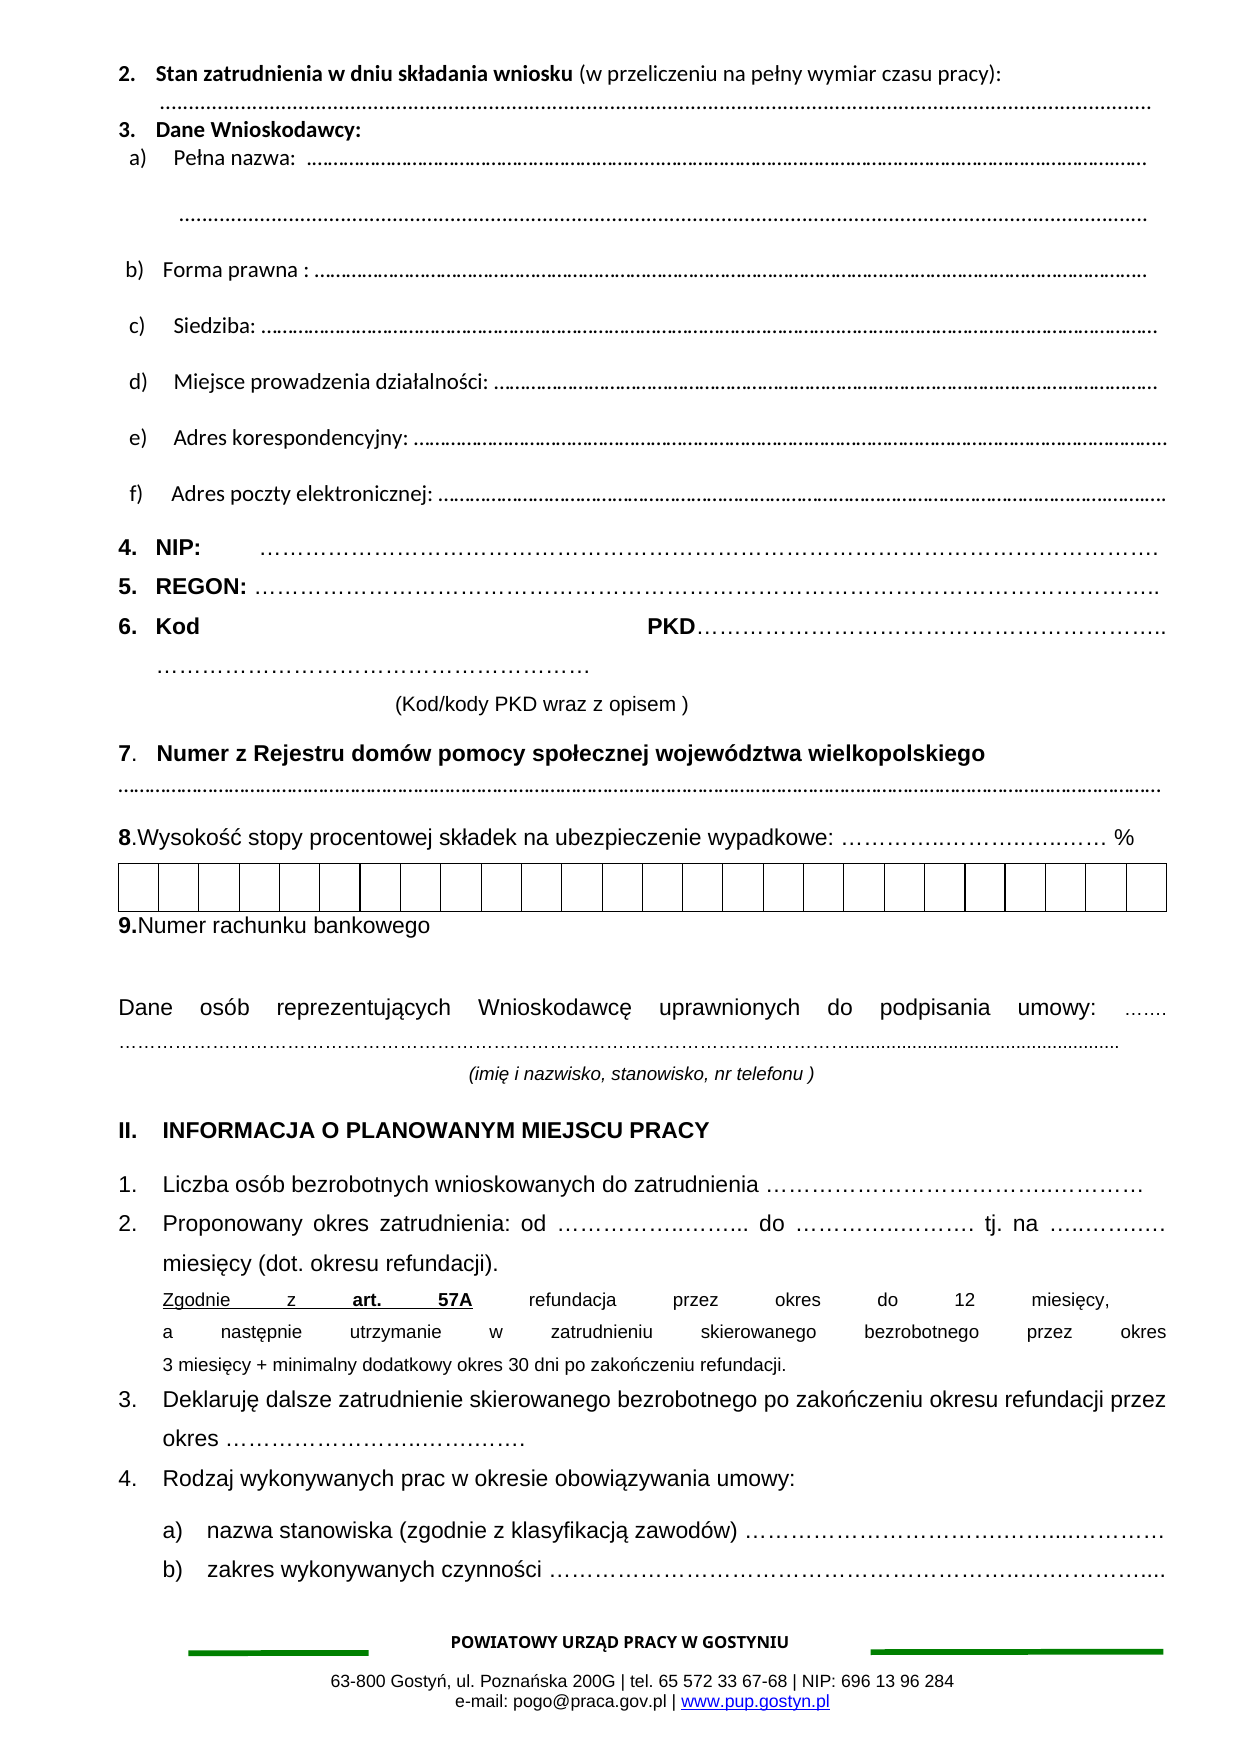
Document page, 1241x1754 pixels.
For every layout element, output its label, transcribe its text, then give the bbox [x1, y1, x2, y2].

table_header [1006, 864, 1045, 911]
table_header [764, 864, 803, 911]
table_header [844, 864, 884, 911]
table_header [966, 864, 1004, 911]
list NIP: ………………………………………………………………………………………………………. [118, 534, 1167, 560]
table_header [683, 864, 722, 911]
table_header [320, 864, 359, 911]
table_header [925, 864, 964, 911]
list Kod PKD……………………………………………………..………………………………………………… [118, 613, 1167, 678]
text (imię i nazwisko, stanowisko, nr telefonu ) [118, 1063, 1167, 1084]
list Rodzaj wykonywanych prac w okresie obowiązywania umowy: [118, 1465, 1167, 1491]
text 9.Numer rachunku bankowego [118, 912, 1167, 938]
list Stan zatrudnienia w dniu składania wniosku (w przeliczeniu na pełny wymiar czasu pracy): [118, 59, 1167, 87]
list Deklaruję dalsze zatrudnienie skierowanego bezrobotnego po zakończeniu okresu refundacji przez okres ……………………..…….……. [118, 1386, 1167, 1452]
list Proponowany okres zatrudnienia: od ……………..……... do …………..………. tj. na …..…….…. miesięcy (dot. okresu refundacji). [118, 1210, 1167, 1276]
table_header [804, 864, 843, 911]
table_header [199, 864, 239, 911]
table_header [603, 864, 642, 911]
table_header [1046, 864, 1085, 911]
table_header [482, 864, 521, 911]
table_header [401, 864, 440, 911]
table_header [1086, 864, 1126, 911]
table_header [1127, 864, 1166, 911]
table_header [240, 864, 279, 911]
list nazwa stanowiska (zgodnie z klasyfikacją zawodów) …………………………….……....………… [162, 1517, 1167, 1543]
table_header [280, 864, 319, 911]
text ............................................................................................................................................................................ [118, 87, 1167, 115]
table_header Pełna nazwa: .………………………………………………………...……………………………………………………………….………….…… ........................................................................................................................................................................ Forma prawna : ………………………………………………………………………………………………………………………………………….. Siedziba: ………………………………………………………………………………………………..…………………………………………………… Miejsce prowadzenia działalności: ……………………………………………………………………………………………………………… Adres korespondencyjny: …………………………………………………………………………………………………………………………….. Adres poczty elektronicznej: ……………………………………………………………………………………………………………….…….…. [109, 143, 1207, 507]
text (Kod/kody PKD wraz z opisem ) [118, 692, 1167, 716]
text Zgodnie z art. 57A refundacja przez okres do 12 miesięcy, a następnie utrzymanie w zatrudnieniu skierowanego bezrobotnego przez okres 3 miesięcy + minimalny dodatkowy okres 30 dni po zakończeniu refundacji. [162, 1289, 1167, 1375]
table_header [885, 864, 924, 911]
table_header [723, 864, 763, 911]
text 7. Numer z Rejestru domów pomocy społecznej województwa wielkopolskiego ……………………………………………………………………………………………………………………………………………………………………………… [118, 740, 1167, 798]
list zakres wykonywanych czynności ……………………………………………………..….………….... [162, 1556, 1167, 1583]
table_header [119, 864, 158, 911]
table_header [562, 864, 602, 911]
text 8.Wysokość stopy procentowej składek na ubezpieczenie wypadkowe: …………..………..…..…… % [118, 823, 1167, 850]
list Liczba osób bezrobotnych wnioskowanych do zatrudnienia ………………………………..………… [118, 1171, 1167, 1197]
table_header [159, 864, 198, 911]
list INFORMACJA O PLANOWANYM MIEJSCU PRACY [118, 1117, 1167, 1143]
table_header [522, 864, 561, 911]
table_header [361, 864, 400, 911]
table_header [441, 864, 481, 911]
table_header [643, 864, 682, 911]
list Dane Wnioskodawcy: [118, 115, 1167, 143]
text Dane osób reprezentujących Wnioskodawcę uprawnionych do podpisania umowy: …….……………………………………………………………………………………………………….................................................... [118, 993, 1167, 1052]
list REGON: ……………………………………………………………………………………………………….. [118, 573, 1167, 599]
